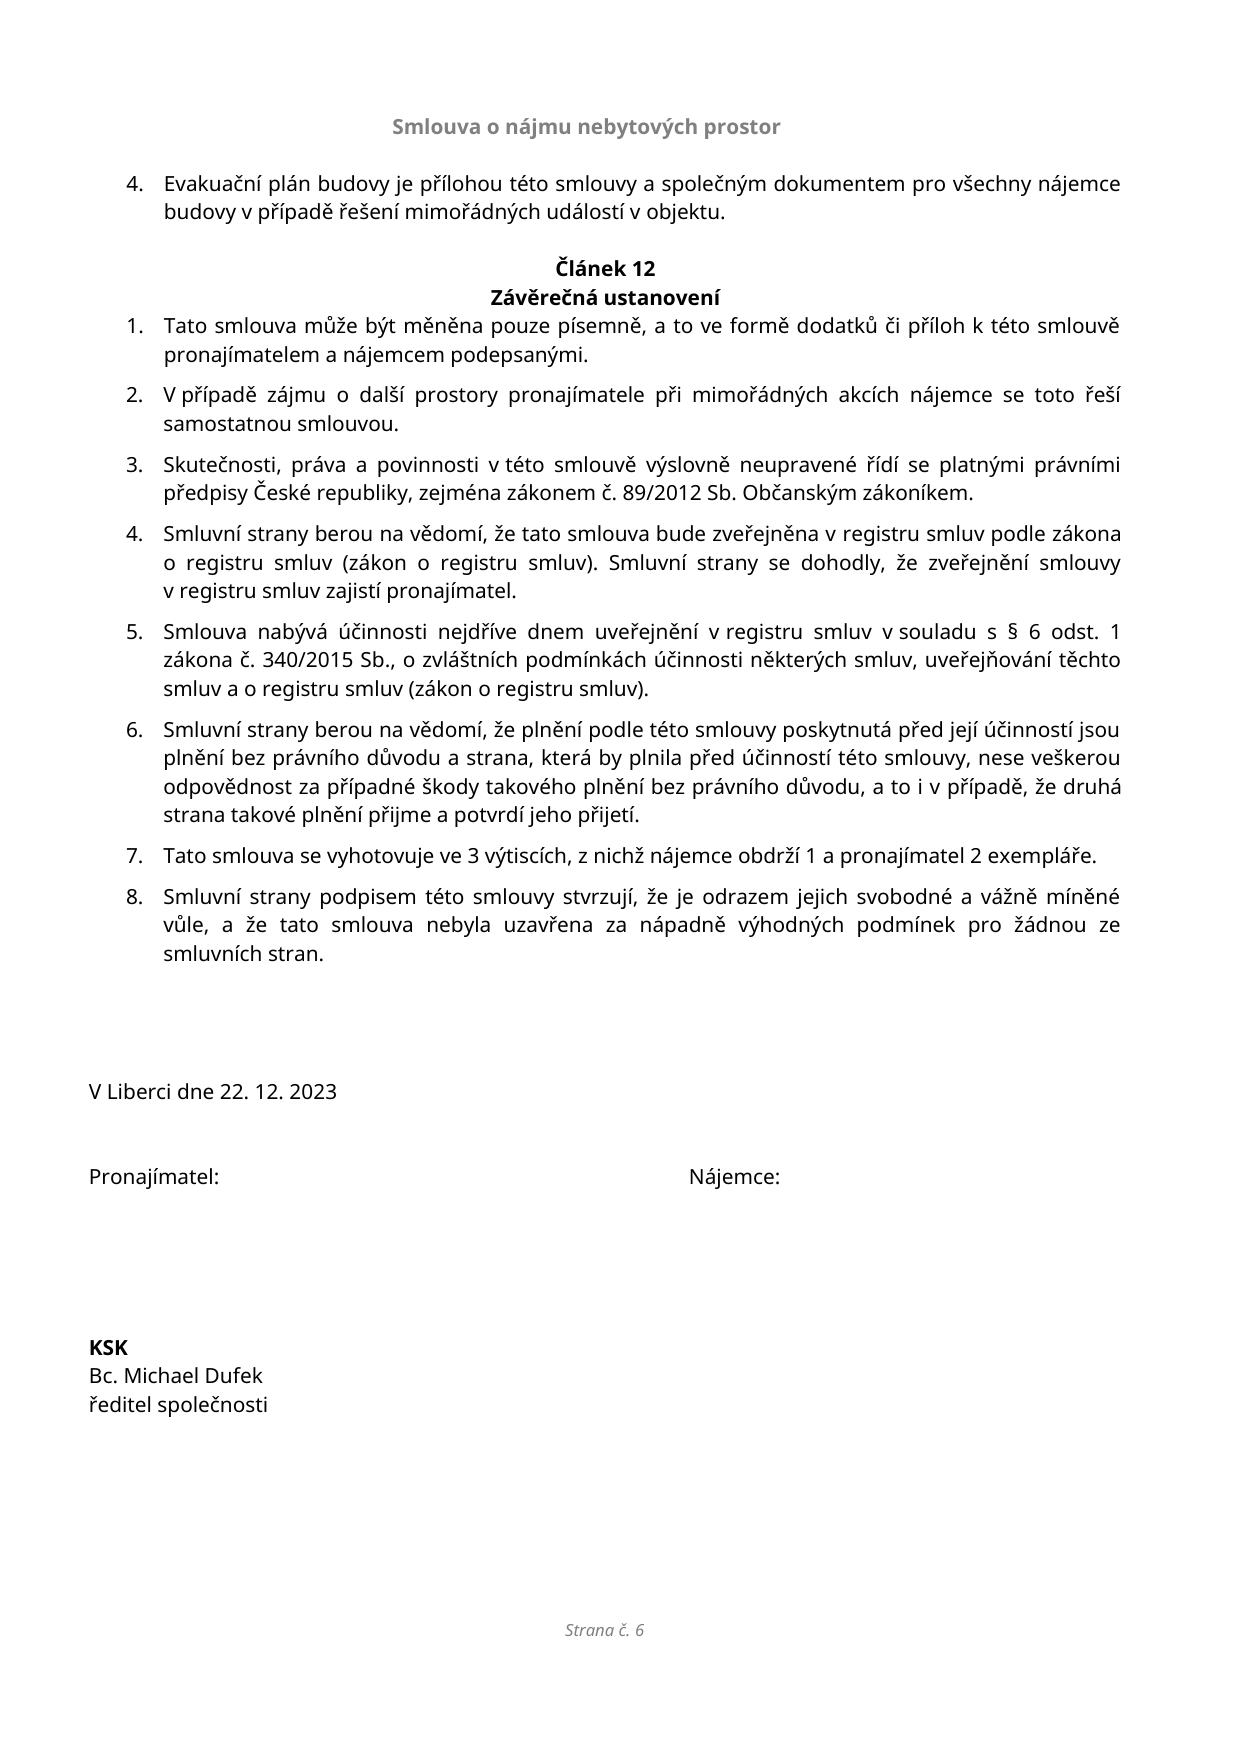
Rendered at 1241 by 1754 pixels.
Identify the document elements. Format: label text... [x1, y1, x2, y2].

list Smluvní strany berou na vědomí, že plnění podle této smlouvy poskytnutá před její účinností jsou plnění bez právního důvodu a strana, která by plnila před účinností této smlouvy, nese veškerou odpovědnost za případné škody takového plnění bez právního důvodu, a to i v případě, že druhá strana takové plnění přijme a potvrdí jeho přijetí. [126, 715, 1122, 829]
text KSK [89, 1333, 1122, 1361]
text ředitel společnosti [89, 1390, 1122, 1418]
list Evakuační plán budovy je přílohou této smlouvy a společným dokumentem pro všechny nájemce budovy v případě řešení mimořádných událostí v objektu. [126, 169, 1122, 226]
text Pronajímatel: Nájemce: [89, 1162, 1122, 1191]
list Tato smlouva se vyhotovuje ve 3 výtiscích, z nichž nájemce obdrží 1 a pronajímatel 2 exempláře. [126, 841, 1122, 870]
list Tato smlouva může být měněna pouze písemně, a to ve formě dodatků či příloh k této smlouvě pronajímatelem a nájemcem podepsanými. [126, 311, 1122, 368]
list Smlouva nabývá účinnosti nejdříve dnem uveřejnění v registru smluv v souladu s § 6 odst. 1 zákona č. 340/2015 Sb., o zvláštních podmínkách účinnosti některých smluv, uveřejňování těchto smluv a o registru smluv (zákon o registru smluv). [126, 617, 1122, 702]
text Článek 12 [89, 254, 1122, 283]
list Smluvní strany berou na vědomí, že tato smlouva bude zveřejněna v registru smluv podle zákona o registru smluv (zákon o registru smluv). Smluvní strany se dohodly, že zveřejnění smlouvy v registru smluv zajistí pronajímatel. [126, 519, 1122, 605]
text Závěrečná ustanovení [89, 283, 1122, 311]
list Skutečnosti, práva a povinnosti v této smlouvě výslovně neupravené řídí se platnými právními předpisy České republiky, zejména zákonem č. 89/2012 Sb. Občanským zákoníkem. [126, 450, 1122, 507]
text V Liberci dne 22. 12. 2023 [89, 1077, 1122, 1105]
list V případě zájmu o další prostory pronajímatele při mimořádných akcích nájemce se toto řeší samostatnou smlouvou. [126, 381, 1122, 437]
text Bc. Michael Dufek [89, 1361, 1122, 1390]
list Smluvní strany podpisem této smlouvy stvrzují, že je odrazem jejich svobodné a vážně míněné vůle, a že tato smlouva nebyla uzavřena za nápadně výhodných podmínek pro žádnou ze smluvních stran. [126, 882, 1122, 967]
